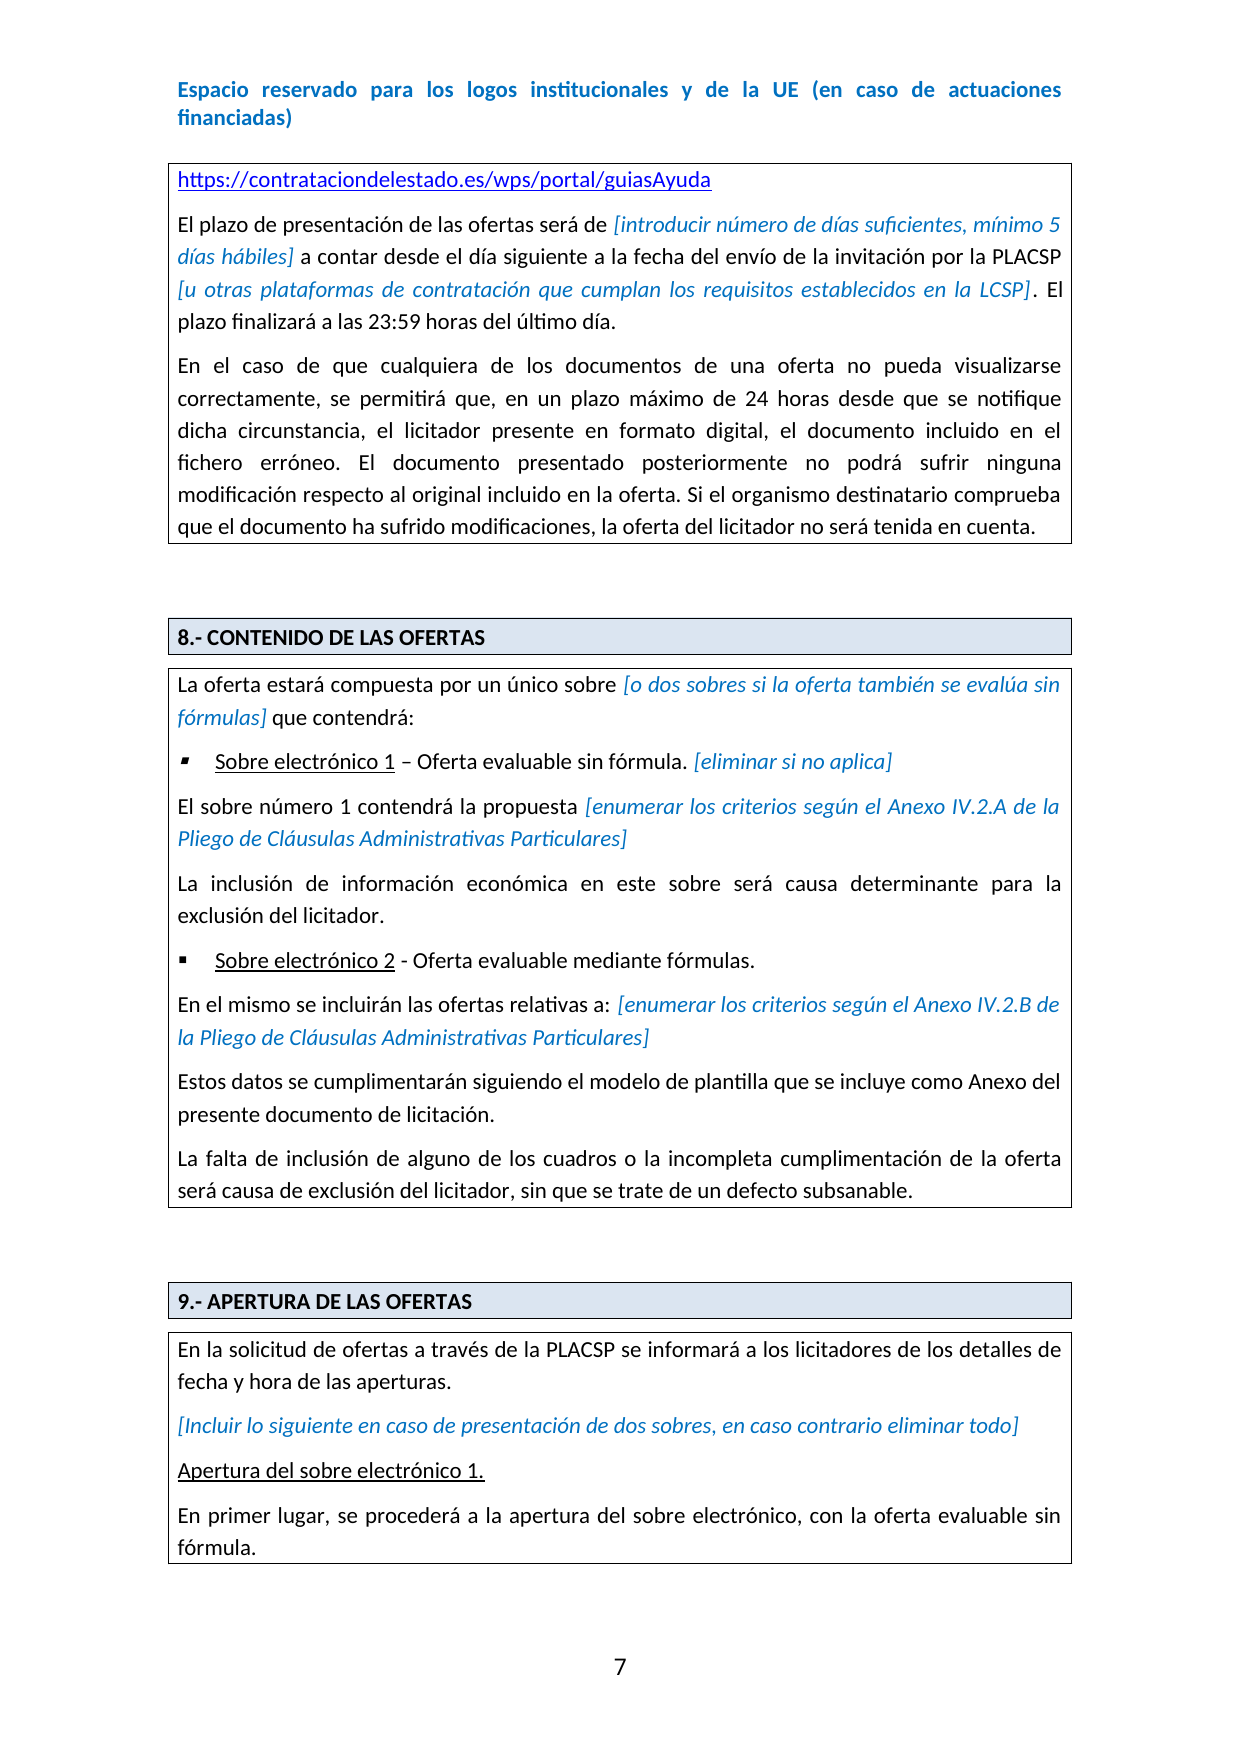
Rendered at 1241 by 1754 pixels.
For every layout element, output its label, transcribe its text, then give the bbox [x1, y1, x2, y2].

text El plazo de presentación de las ofertas será de [introducir número de días suficientes, mínimo 5 días hábiles] a contar desde el día siguiente a la fecha del envío de la invitación por la PLACSP [u otras plataformas de contratación que cumplan los requisitos establecidos en la LCSP]. El plazo finalizará a las 23:59 horas del último día. [169, 207, 1071, 335]
text 9.- APERTURA DE LAS OFERTAS [169, 1283, 1071, 1318]
text El sobre número 1 contendrá la propuesta [enumerar los criterios según el Anexo IV.2.A de la Pliego de Cláusulas Administrativas Particulares] [169, 789, 1071, 852]
text La inclusión de información económica en este sobre será causa determinante para la exclusión del licitador. [169, 866, 1071, 929]
text 8.- CONTENIDO DE LAS OFERTAS [169, 619, 1071, 654]
text En el mismo se incluirán las ofertas relativas a: [enumerar los criterios según el Anexo IV.2.B de la Pliego de Cláusulas Administrativas Particulares] [169, 987, 1071, 1051]
text La oferta estará compuesta por un único sobre [o dos sobres si la oferta también se evalúa sin fórmulas] que contendrá: [169, 669, 1071, 731]
list Sobre electrónico 2 - Oferta evaluable mediante fórmulas. [169, 943, 1071, 974]
list Sobre electrónico 1 – Oferta evaluable sin fórmula. [eliminar si no aplica] [169, 744, 1071, 776]
text Estos datos se cumplimentarán siguiendo el modelo de plantilla que se incluye como Anexo del presente documento de licitación. [169, 1064, 1071, 1128]
text [Incluir lo siguiente en caso de presentación de dos sobres, en caso contrario eliminar todo] [169, 1408, 1071, 1439]
text https://contrataciondelestado.es/wps/portal/guiasAyuda [169, 164, 1071, 194]
text Apertura del sobre electrónico 1. [169, 1453, 1071, 1484]
text En primer lugar, se procederá a la apertura del sobre electrónico, con la oferta evaluable sin fórmula. [169, 1498, 1071, 1563]
text En la solicitud de ofertas a través de la PLACSP se informará a los licitadores de los detalles de fecha y hora de las aperturas. [169, 1333, 1071, 1395]
text En el caso de que cualquiera de los documentos de una oferta no pueda visualizarse correctamente, se permitirá que, en un plazo máximo de 24 horas desde que se notifique dicha circunstancia, el licitador presente en formato digital, el documento incluido en el fichero erróneo. El documento presentado posteriormente no podrá sufrir ninguna modificación respecto al original incluido en la oferta. Si el organismo destinatario comprueba que el documento ha sufrido modificaciones, la oferta del licitador no será tenida en cuenta. [169, 348, 1071, 543]
text La falta de inclusión de alguno de los cuadros o la incompleta cumplimentación de la oferta será causa de exclusión del licitador, sin que se trate de un defecto subsanable. [169, 1141, 1071, 1207]
